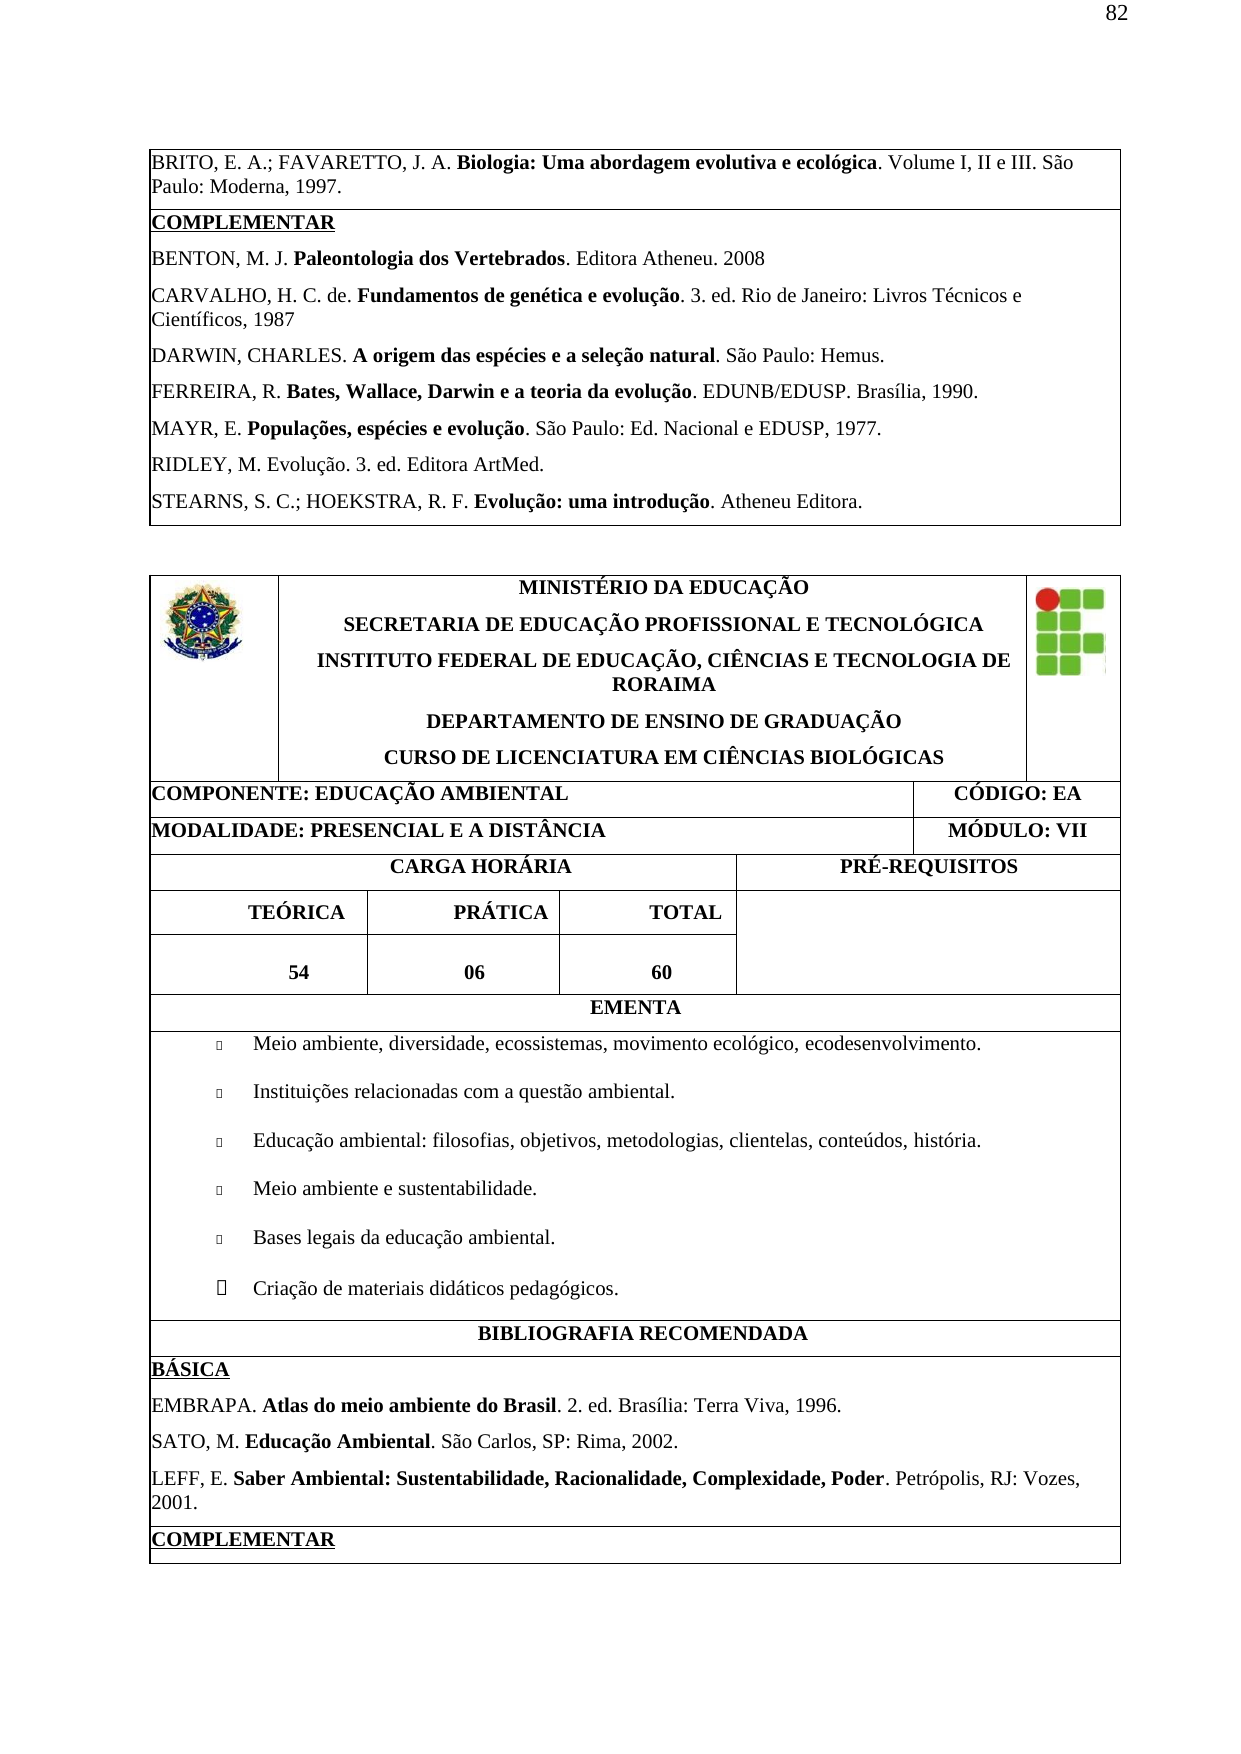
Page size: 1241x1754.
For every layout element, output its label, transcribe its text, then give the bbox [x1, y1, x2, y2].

table_cell [737, 891, 1120, 994]
table_header [151, 576, 278, 781]
table_cell 06 [368, 935, 559, 994]
table_cell BIBLIOGRAFIA RECOMENDADA [151, 1321, 1120, 1356]
table_cell BÁSICA EMBRAPA. Atlas do meio ambiente do Brasil. 2. ed. Brasília: Terra Viva, 1996. SATO, M. Educação Ambiental. São Carlos, SP: Rima, 2002. LEFF, E. Saber Ambiental: Sustentabilidade, Racionalidade, Complexidade, Poder. Petrópolis, RJ: Vozes, 2001. [151, 1357, 1120, 1526]
table_cell PRÉ-REQUISITOS [737, 855, 1120, 890]
picture [1035, 587, 1106, 676]
table_cell EMENTA [151, 995, 1120, 1031]
table_cell CARGA HORÁRIA [151, 855, 736, 890]
table_cell COMPLEMENTAR [151, 1527, 1120, 1562]
table_cell MÓDULO: VII [914, 818, 1120, 854]
table_cell MODALIDADE: PRESENCIAL E A DISTÂNCIA [151, 818, 913, 854]
table_cell 60 [560, 935, 736, 994]
table_cell TEÓRICA [151, 891, 367, 934]
table_header [1027, 576, 1120, 781]
table_header BRITO, E. A.; FAVARETTO, J. A. Biologia: Uma abordagem evolutiva e ecológica. Volume I, II e III. São Paulo: Moderna, 1997. [151, 150, 1120, 209]
table_cell TOTAL [560, 891, 736, 934]
table_cell Meio ambiente, diversidade, ecossistemas, movimento ecológico, ecodesenvolvimento. Instituições relacionadas com a questão ambiental. Educação ambiental: filosofias, objetivos, metodologias, clientelas, conteúdos, história. Meio ambiente e sustentabilidade. Bases legais da educação ambiental. Criação de materiais didáticos pedagógicos. [151, 1032, 1120, 1320]
picture [160, 580, 244, 663]
table_cell PRÁTICA [368, 891, 559, 934]
table_cell CÓDIGO: EA [914, 782, 1120, 817]
table_header MINISTÉRIO DA EDUCAÇÃO SECRETARIA DE EDUCAÇÃO PROFISSIONAL E TECNOLÓGICA INSTITUTO FEDERAL DE EDUCAÇÃO, CIÊNCIAS E TECNOLOGIA DE RORAIMA DEPARTAMENTO DE ENSINO DE GRADUAÇÃO CURSO DE LICENCIATURA EM CIÊNCIAS BIOLÓGICAS [279, 576, 1026, 781]
table_cell COMPONENTE: EDUCAÇÃO AMBIENTAL [151, 782, 913, 817]
table_cell COMPLEMENTAR BENTON, M. J. Paleontologia dos Vertebrados. Editora Atheneu. 2008 CARVALHO, H. C. de. Fundamentos de genética e evolução. 3. ed. Rio de Janeiro: Livros Técnicos e Científicos, 1987 DARWIN, CHARLES. A origem das espécies e a seleção natural. São Paulo: Hemus. FERREIRA, R. Bates, Wallace, Darwin e a teoria da evolução. EDUNB/EDUSP. Brasília, 1990. MAYR, E. Populações, espécies e evolução. São Paulo: Ed. Nacional e EDUSP, 1977. RIDLEY, M. Evolução. 3. ed. Editora ArtMed. STEARNS, S. C.; HOEKSTRA, R. F. Evolução: uma introdução. Atheneu Editora. [151, 210, 1120, 525]
table_cell 54 [151, 935, 367, 994]
